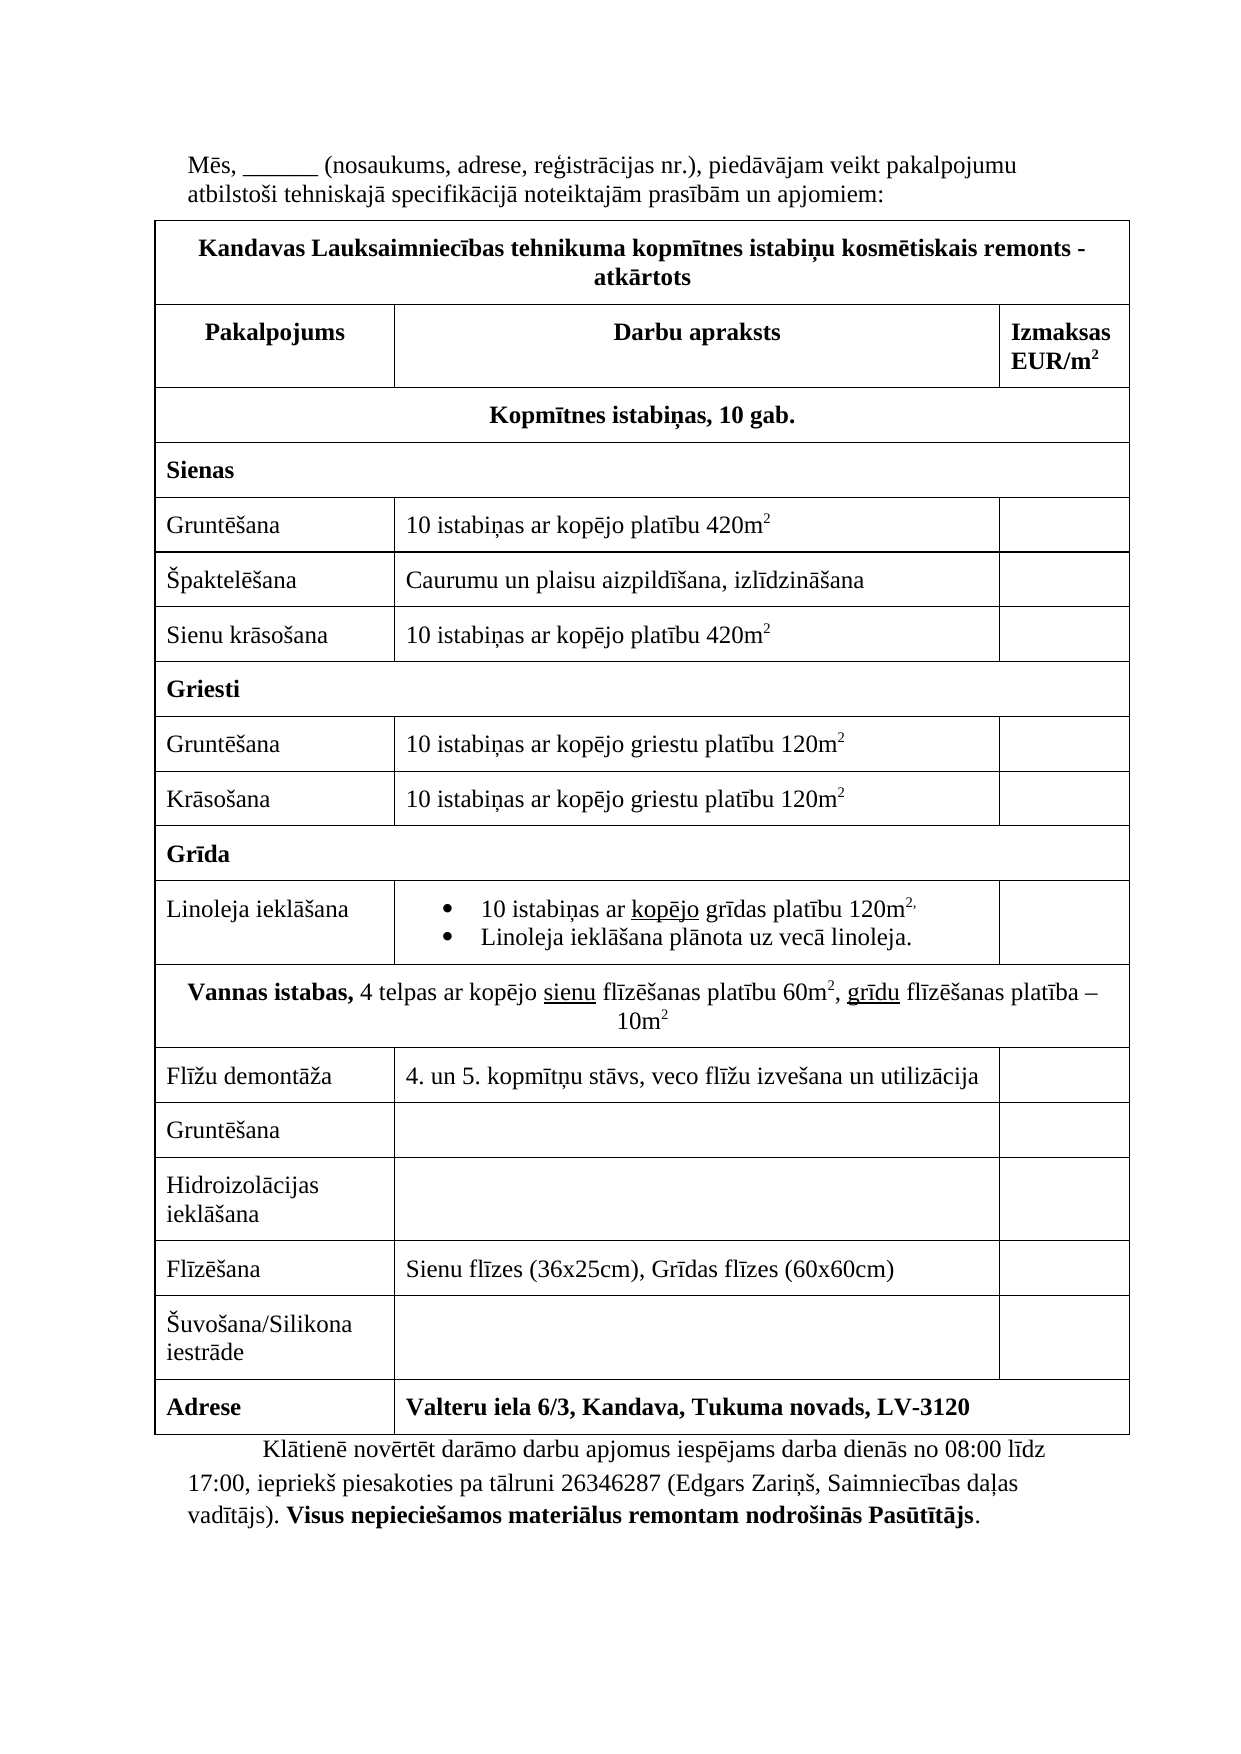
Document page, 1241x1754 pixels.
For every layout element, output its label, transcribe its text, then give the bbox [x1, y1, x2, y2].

table_cell [1000, 772, 1129, 825]
table_cell 10 istabiņas ar kopējo grīdas platību 120m2, Linoleja ieklāšana plānota uz vecā linoleja. [395, 881, 999, 964]
table_cell Darbu apraksts [395, 305, 999, 387]
table_cell Špaktelēšana [156, 553, 394, 606]
table_cell 10 istabiņas ar kopējo platību 420m2 [395, 607, 999, 661]
table_cell Gruntēšana [156, 717, 394, 771]
text Klātienē novērtēt darāmo darbu apjomus iespējams darba dienās no 08:00 līdz 17:00, iepriekš piesakoties pa tālruni 26346287 (Edgars Zariņš, Saimniecības daļas vadītājs). Visus nepieciešamos materiālus remontam nodrošinās Pasūtītājs. [187, 1435, 1078, 1529]
text Mēs, ______ (nosaukums, adrese, reģistrācijas nr.), piedāvājam veikt pakalpojumu atbilstoši tehniskajā specifikācijā noteiktajām prasībām un apjomiem: [187, 150, 1078, 207]
table_cell Sienas [156, 443, 1129, 497]
table_cell [395, 1103, 999, 1157]
table_cell 10 istabiņas ar kopējo griestu platību 120m2 [395, 772, 999, 825]
table_cell [395, 1296, 999, 1379]
table_cell [395, 1158, 999, 1240]
table_cell Caurumu un plaisu aizpildīšana, izlīdzināšana [395, 553, 999, 606]
table_cell Flīžu demontāža [156, 1048, 394, 1102]
table_cell Flīzēšana [156, 1241, 394, 1295]
table_cell Grīda [156, 826, 1129, 880]
table_cell Vannas istabas, 4 telpas ar kopējo sienu flīzēšanas platību 60m2, grīdu flīzēšanas platība – 10m2 [156, 965, 1129, 1047]
table_cell Šuvošana/Silikona iestrāde [156, 1296, 394, 1379]
table_cell 4. un 5. kopmītņu stāvs, veco flīžu izvešana un utilizācija [395, 1048, 999, 1102]
table_cell [1000, 1296, 1129, 1379]
table_cell Gruntēšana [156, 498, 394, 551]
table_cell [1000, 1103, 1129, 1157]
table_cell Izmaksas EUR/m2 [1000, 305, 1129, 387]
table_cell Adrese [156, 1380, 394, 1433]
table_cell 10 istabiņas ar kopējo platību 420m2 [395, 498, 999, 551]
table_cell [1000, 1158, 1129, 1240]
table_cell Hidroizolācijas ieklāšana [156, 1158, 394, 1240]
table_cell [1000, 1241, 1129, 1295]
table_cell Linoleja ieklāšana [156, 881, 394, 964]
table_cell [1000, 607, 1129, 661]
table_cell Sienu flīzes (36x25cm), Grīdas flīzes (60x60cm) [395, 1241, 999, 1295]
table_cell Valteru iela 6/3, Kandava, Tukuma novads, LV-3120 [395, 1380, 1129, 1433]
table_cell [1000, 717, 1129, 771]
table_header Kandavas Lauksaimniecības tehnikuma kopmītnes istabiņu kosmētiskais remonts - atkārtots [156, 221, 1129, 303]
table_cell [1000, 881, 1129, 964]
table_cell [1000, 1048, 1129, 1102]
table_cell Krāsošana [156, 772, 394, 825]
table_cell Sienu krāsošana [156, 607, 394, 661]
table_cell 10 istabiņas ar kopējo griestu platību 120m2 [395, 717, 999, 771]
table_cell Gruntēšana [156, 1103, 394, 1157]
table_cell [1000, 553, 1129, 606]
table_cell Griesti [156, 662, 1129, 716]
table_cell [1000, 498, 1129, 551]
table_cell Pakalpojums [156, 305, 394, 387]
table_cell Kopmītnes istabiņas, 10 gab. [156, 388, 1129, 442]
